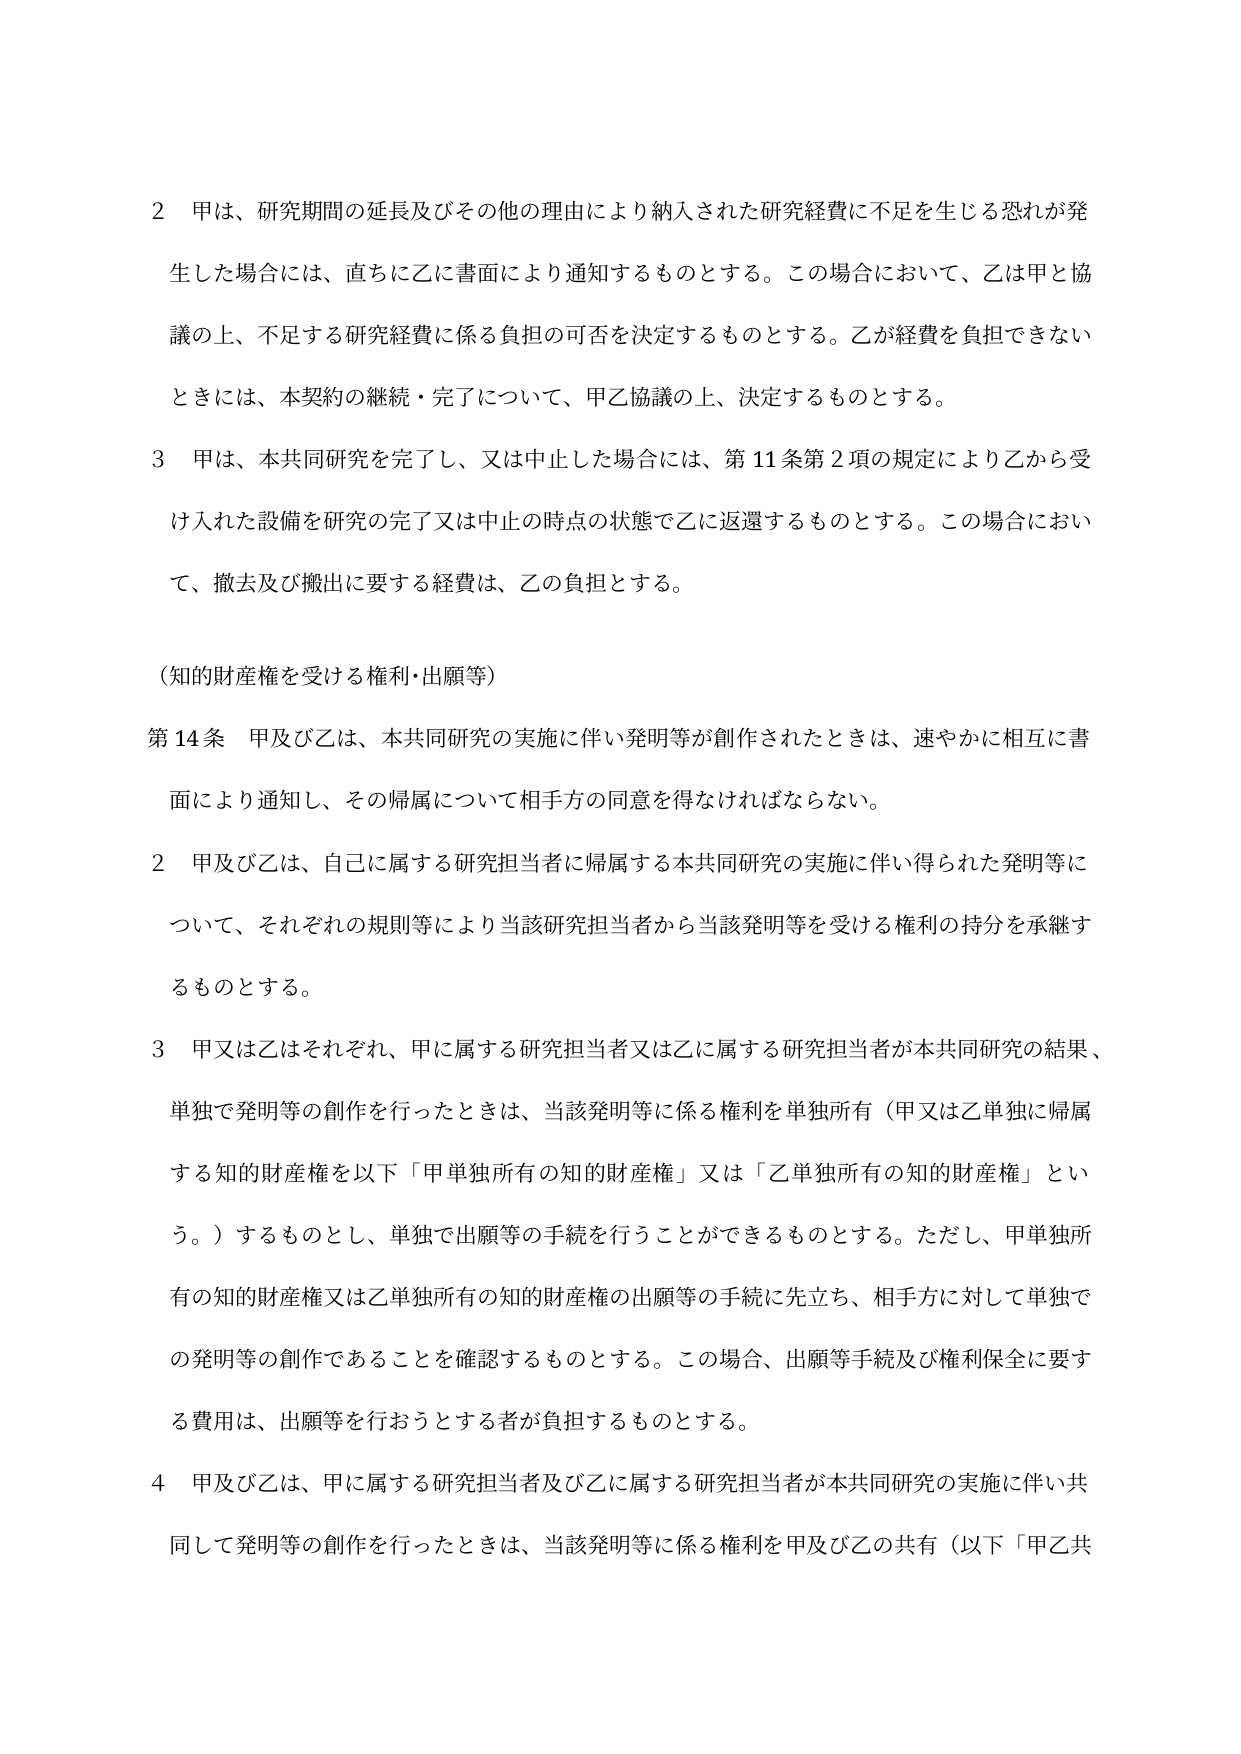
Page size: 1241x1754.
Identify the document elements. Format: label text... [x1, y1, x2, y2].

text ２ 甲及び乙は、自己に属する研究担当者に帰属する本共同研究の実施に伴い得られた発明等について、それぞれの規則等により当該研究担当者から当該発明等を受ける権利の持分を承継するものとする。 [148, 830, 1092, 1017]
text ２ 甲は、研究期間の延長及びその他の理由により納入された研究経費に不足を生じる恐れが発生した場合には、直ちに乙に書面により通知するものとする。この場合において、乙は甲と協議の上、不足する研究経費に係る負担の可否を決定するものとする。乙が経費を負担できないときには、本契約の継続・完了について、甲乙協議の上、決定するものとする。 [148, 178, 1092, 427]
text ３ 甲は、本共同研究を完了し、又は中止した場合には、第11条第２項の規定により乙から受け入れた設備を研究の完了又は中止の時点の状態で乙に返還するものとする。この場合において、撤去及び搬出に要する経費は、乙の負担とする。 [148, 427, 1092, 613]
text 第14条 甲及び乙は、本共同研究の実施に伴い発明等が創作されたときは、速やかに相互に書面により通知し、その帰属について相手方の同意を得なければならない。 [148, 706, 1092, 830]
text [148, 1451, 1092, 1575]
text ３ 甲又は乙はそれぞれ、甲に属する研究担当者又は乙に属する研究担当者が本共同研究の結果、単独で発明等の創作を行ったときは、当該発明等に係る権利を単独所有（甲又は乙単独に帰属する知的財産権を以下「甲単独所有の知的財産権」又は「乙単独所有の知的財産権」という。）するものとし、単独で出願等の手続を行うことができるものとする。ただし、甲単独所有の知的財産権又は乙単独所有の知的財産権の出願等の手続に先立ち、相手方に対して単独での発明等の創作であることを確認するものとする。この場合、出願等手続及び権利保全に要する費用は、出願等を行おうとする者が負担するものとする。 [148, 1017, 1092, 1451]
text （知的財産権を受ける権利･出願等） [148, 644, 1092, 706]
